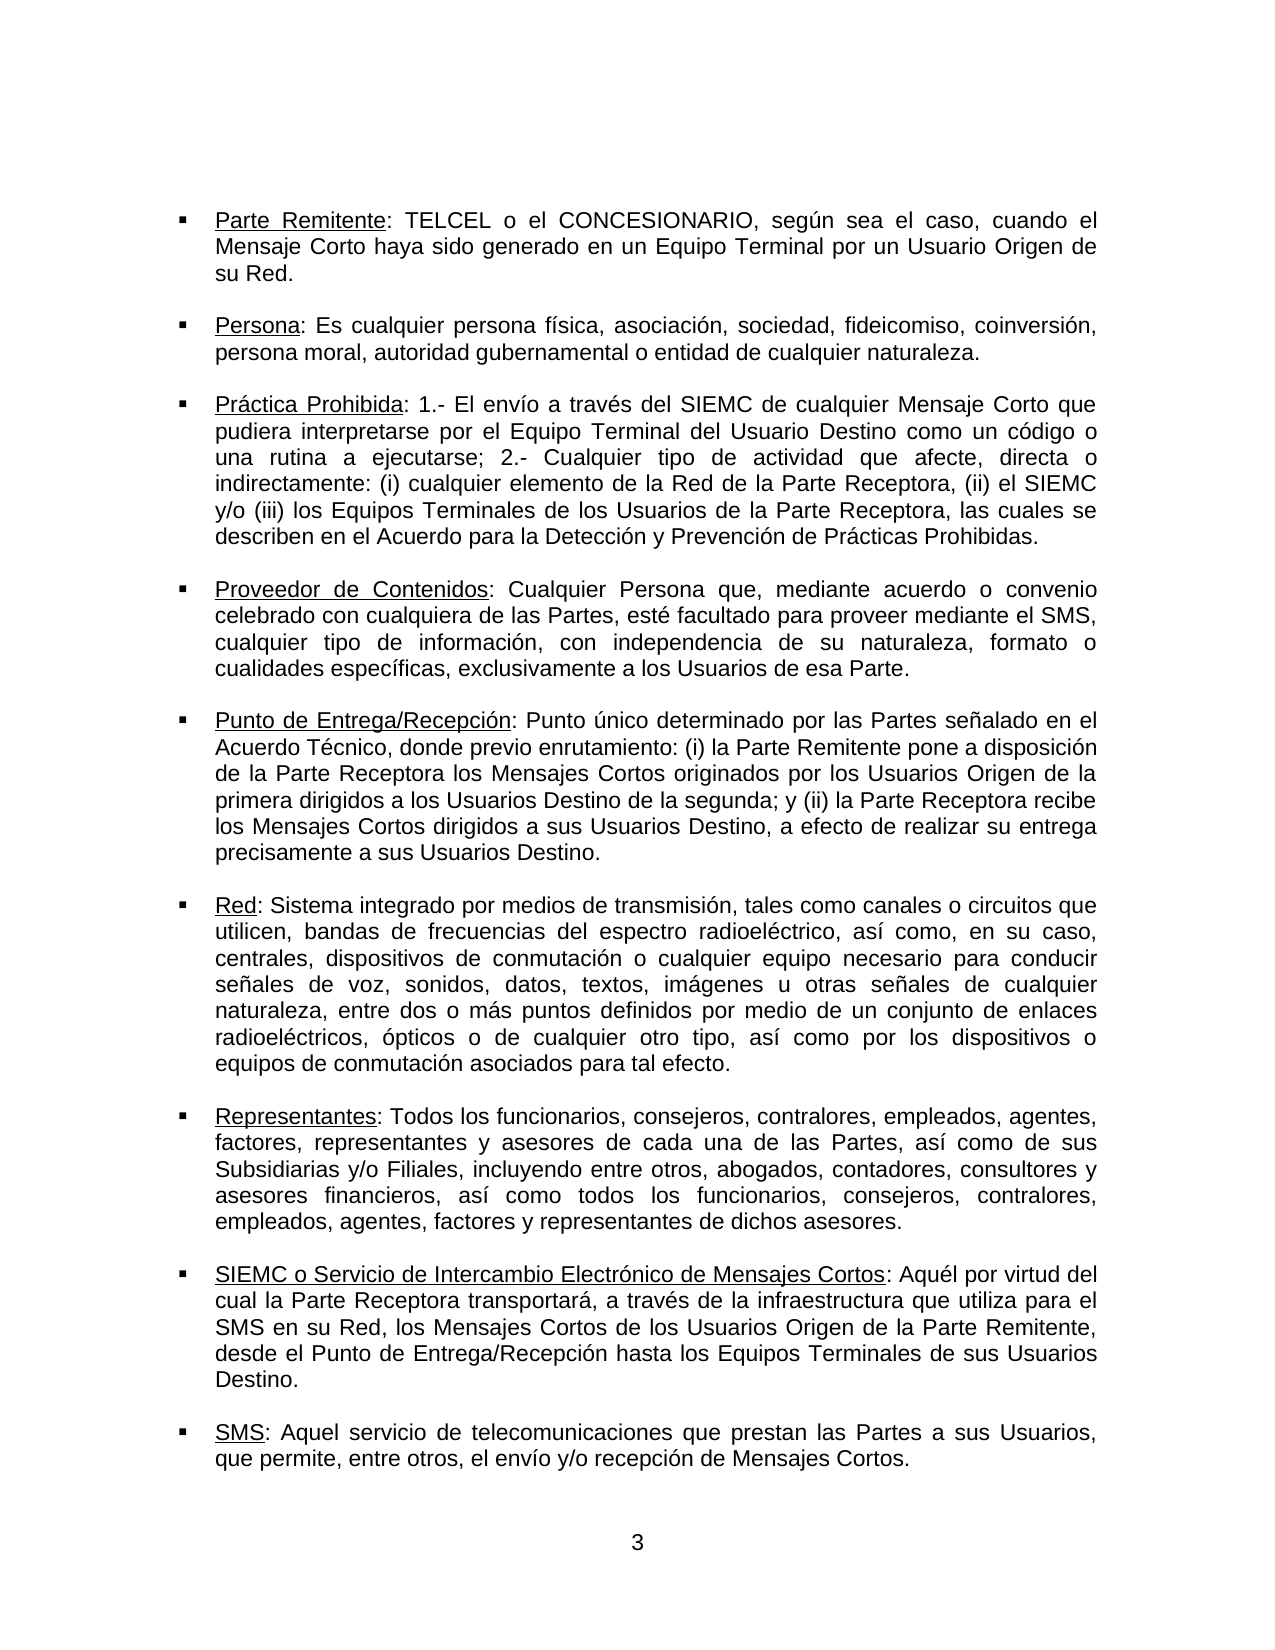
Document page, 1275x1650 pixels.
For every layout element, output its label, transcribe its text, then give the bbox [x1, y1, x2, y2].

list SIEMC o Servicio de Intercambio Electrónico de Mensajes Cortos: Aquél por virtud del cual la Parte Receptora transportará, a través de la infraestructura que utiliza para el SMS en su Red, los Mensajes Cortos de los Usuarios Origen de la Parte Remitente, desde el Punto de Entrega/Recepción hasta los Equipos Terminales de sus Usuarios Destino. [177, 1261, 1098, 1393]
list Práctica Prohibida: 1.- El envío a través del SIEMC de cualquier Mensaje Corto que pudiera interpretarse por el Equipo Terminal del Usuario Destino como un código o una rutina a ejecutarse; 2.- Cualquier tipo de actividad que afecte, directa o indirectamente: (i) cualquier elemento de la Red de la Parte Receptora, (ii) el SIEMC y/o (iii) los Equipos Terminales de los Usuarios de la Parte Receptora, las cuales se describen en el Acuerdo para la Detección y Prevención de Prácticas Prohibidas. [177, 391, 1098, 549]
list Proveedor de Contenidos: Cualquier Persona que, mediante acuerdo o convenio celebrado con cualquiera de las Partes, esté facultado para proveer mediante el SMS, cualquier tipo de información, con independencia de su naturaleza, formato o cualidades específicas, exclusivamente a los Usuarios de esa Parte. [177, 576, 1098, 681]
list Parte Remitente: TELCEL o el CONCESIONARIO, según sea el caso, cuando el Mensaje Corto haya sido generado en un Equipo Terminal por un Usuario Origen de su Red. [177, 207, 1098, 286]
list Red: Sistema integrado por medios de transmisión, tales como canales o circuitos que utilicen, bandas de frecuencias del espectro radioeléctrico, así como, en su caso, centrales, dispositivos de conmutación o cualquier equipo necesario para conducir señales de voz, sonidos, datos, textos, imágenes u otras señales de cualquier naturaleza, entre dos o más puntos definidos por medio de un conjunto de enlaces radioeléctricos, ópticos o de cualquier otro tipo, así como por los dispositivos o equipos de conmutación asociados para tal efecto. [177, 892, 1098, 1076]
list Representantes: Todos los funcionarios, consejeros, contralores, empleados, agentes, factores, representantes y asesores de cada una de las Partes, así como de sus Subsidiarias y/o Filiales, incluyendo entre otros, abogados, contadores, consultores y asesores financieros, así como todos los funcionarios, consejeros, contralores, empleados, agentes, factores y representantes de dichos asesores. [177, 1103, 1098, 1234]
list Punto de Entrega/Recepción: Punto único determinado por las Partes señalado en el Acuerdo Técnico, donde previo enrutamiento: (i) la Parte Remitente pone a disposición de la Parte Receptora los Mensajes Cortos originados por los Usuarios Origen de la primera dirigidos a los Usuarios Destino de la segunda; y (ii) la Parte Receptora recibe los Mensajes Cortos dirigidos a sus Usuarios Destino, a efecto de realizar su entrega precisamente a sus Usuarios Destino. [177, 707, 1098, 866]
list Persona: Es cualquier persona física, asociación, sociedad, fideicomiso, coinversión, persona moral, autoridad gubernamental o entidad de cualquier naturaleza. [177, 312, 1098, 365]
list SMS: Aquel servicio de telecomunicaciones que prestan las Partes a sus Usuarios, que permite, entre otros, el envío y/o recepción de Mensajes Cortos. [177, 1419, 1098, 1472]
